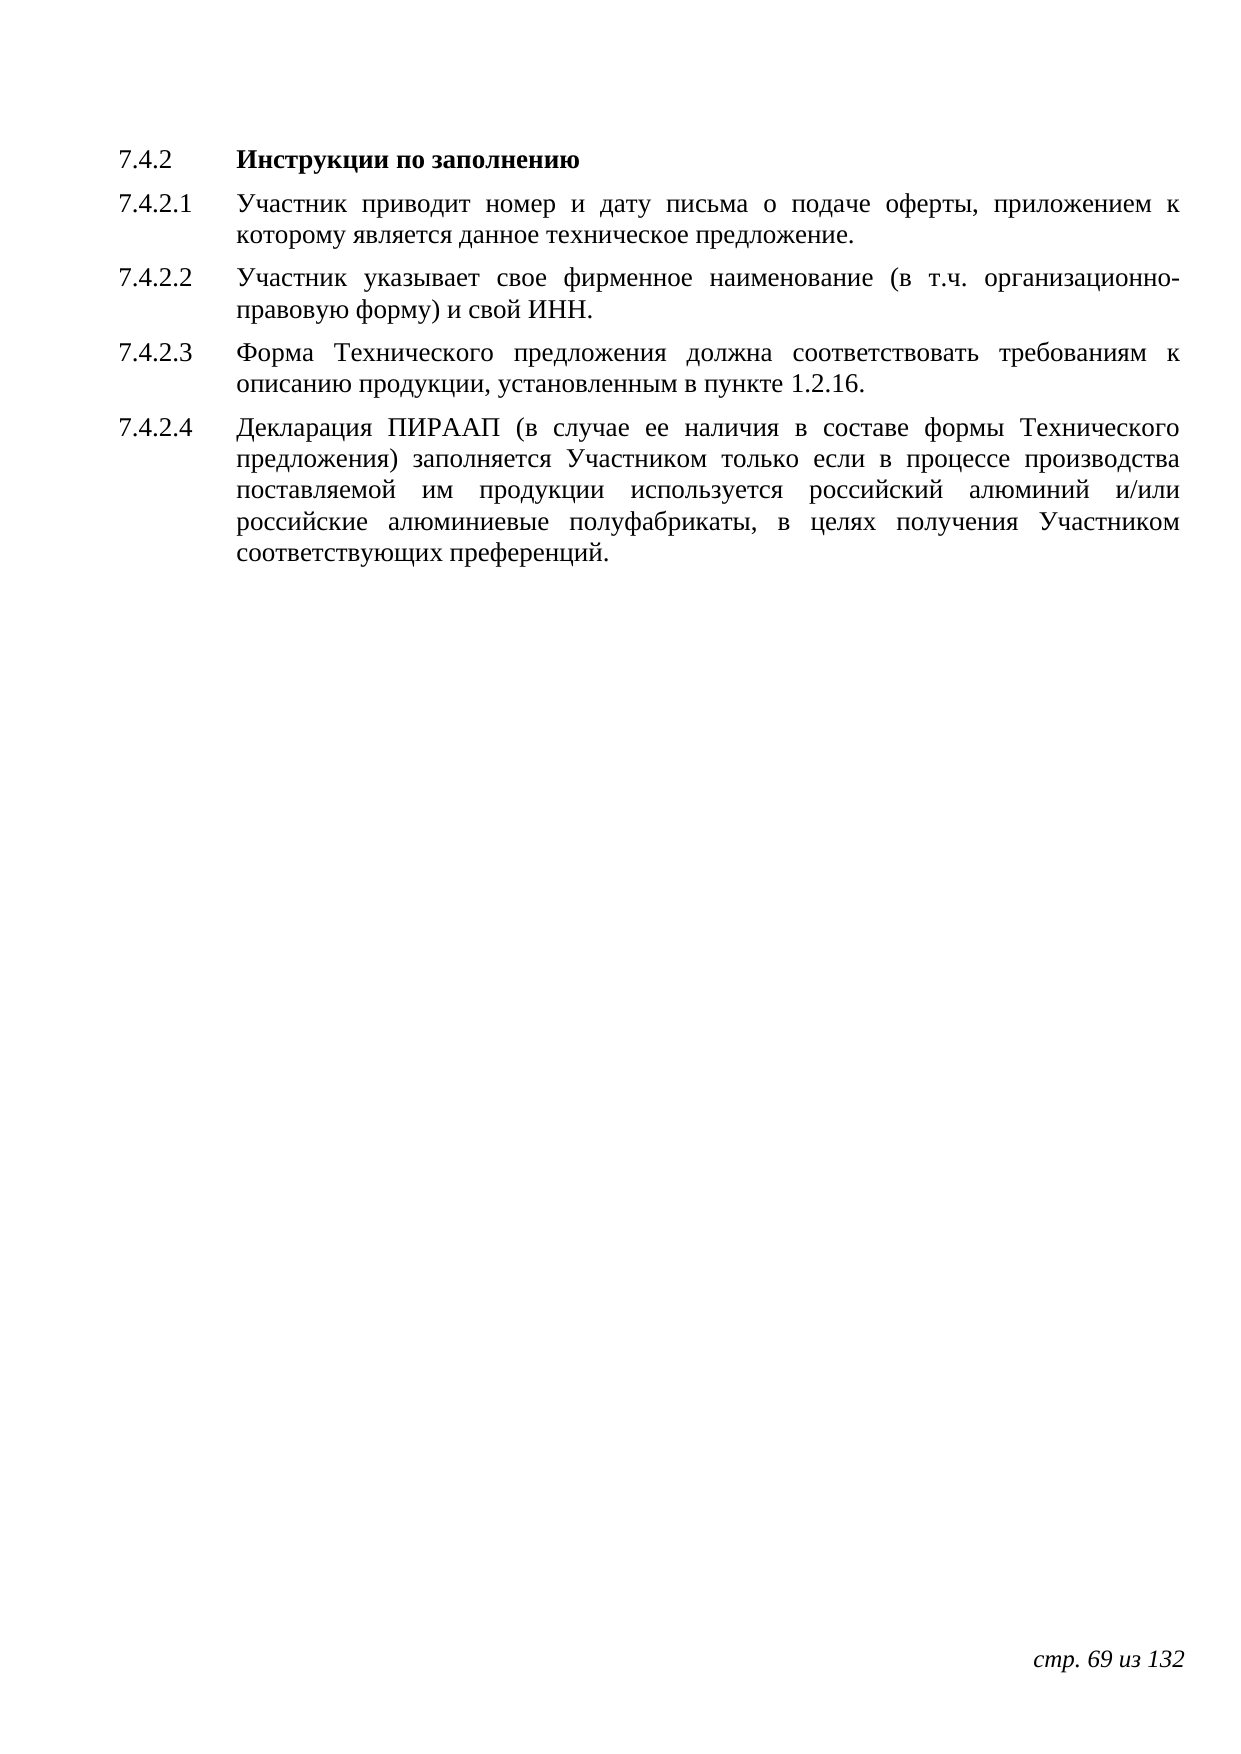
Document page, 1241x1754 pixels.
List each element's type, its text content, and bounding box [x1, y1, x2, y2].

text Участник приводит номер и дату письма о подаче оферты, приложением к которому является данное техническое предложение. [118, 187, 1181, 249]
text Инструкции по заполнению [118, 143, 1181, 174]
text Декларация ПИРААП (в случае ее наличия в составе формы Технического предложения) заполняется Участником только если в процессе производства поставляемой им продукции используется российский алюминий и/или российские алюминиевые полуфабрикаты, в целях получения Участником соответствующих преференций. [118, 411, 1181, 567]
text Участник указывает свое фирменное наименование (в т.ч. организационно-правовую форму) и свой ИНН. [118, 262, 1181, 324]
text Форма Технического предложения должна соответствовать требованиям к описанию продукции, установленным в пункте 1.2.16. [118, 336, 1181, 399]
